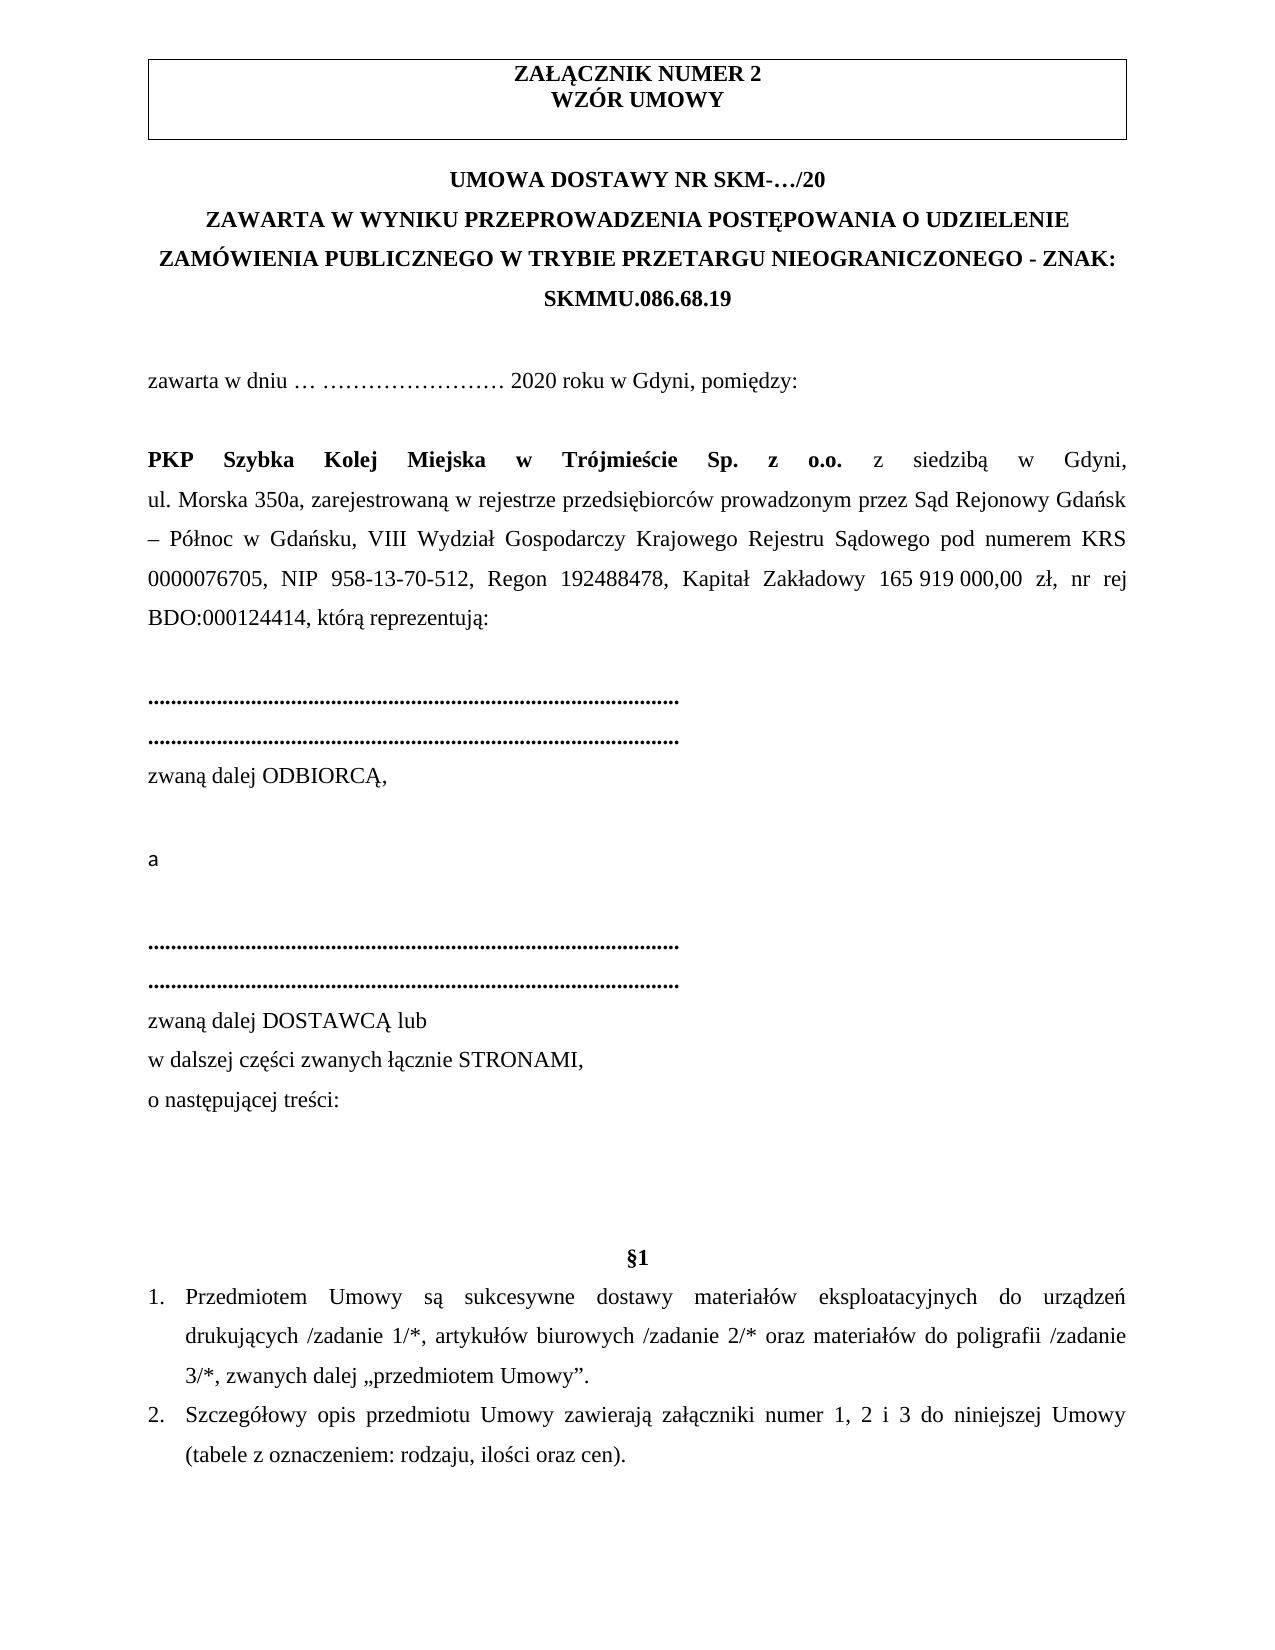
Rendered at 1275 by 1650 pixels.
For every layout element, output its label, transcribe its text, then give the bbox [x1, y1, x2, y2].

text ............................................................................................. [148, 967, 1127, 994]
text PKP Szybka Kolej Miejska w Trójmieście Sp. z o.o. z siedzibą w Gdyni, ul. Morska 350a, zarejestrowaną w rejestrze przedsiębiorców prowadzonym przez Sąd Rejonowy Gdańsk – Północ w Gdańsku, VIII Wydział Gospodarczy Krajowego Rejestru Sądowego pod numerem KRS 0000076705, NIP 958-13-70-512, Regon 192488478, Kapitał Zakładowy 165 919 000,00 zł, nr rej BDO:000124414, którą reprezentują: [148, 447, 1127, 631]
text ............................................................................................. [148, 928, 1127, 954]
text zwaną dalej ODBIORCĄ, [148, 762, 1127, 789]
list Szczegółowy opis przedmiotu Umowy zawierają załączniki numer 1, 2 i 3 do niniejszej Umowy (tabele z oznaczeniem: rodzaju, ilości oraz cen). [148, 1402, 1127, 1467]
text w dalszej części zwanych łącznie STRONAMI, [148, 1046, 1127, 1073]
title UMOWA DOSTAWY NR SKM-…/20 [148, 167, 1127, 193]
text §1 [148, 1244, 1127, 1270]
list Przedmiotem Umowy są sukcesywne dostawy materiałów eksploatacyjnych do urządzeń drukujących /zadanie 1/*, artykułów biurowych /zadanie 2/* oraz materiałów do poligrafii /zadanie 3/*, zwanych dalej „przedmiotem Umowy”. [148, 1283, 1127, 1388]
text zawarta w dniu … …………………… 2020 roku w Gdyni, pomiędzy: [148, 368, 1127, 394]
text ............................................................................................. [148, 683, 1127, 710]
text zwaną dalej DOSTAWCĄ lub [148, 1007, 1127, 1033]
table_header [149, 60, 1126, 139]
text o następującej treści: [148, 1086, 1127, 1112]
text ZAWARTA W WYNIKU PRZEPROWADZENIA POSTĘPOWANIA O UDZIELENIE ZAMÓWIENIA PUBLICZNEGO W TRYBIE PRZETARGU NIEOGRANICZONEGO - ZNAK: SKMMU.086.68.19 [148, 206, 1127, 311]
text ............................................................................................. [148, 723, 1127, 749]
text a [148, 844, 1127, 872]
